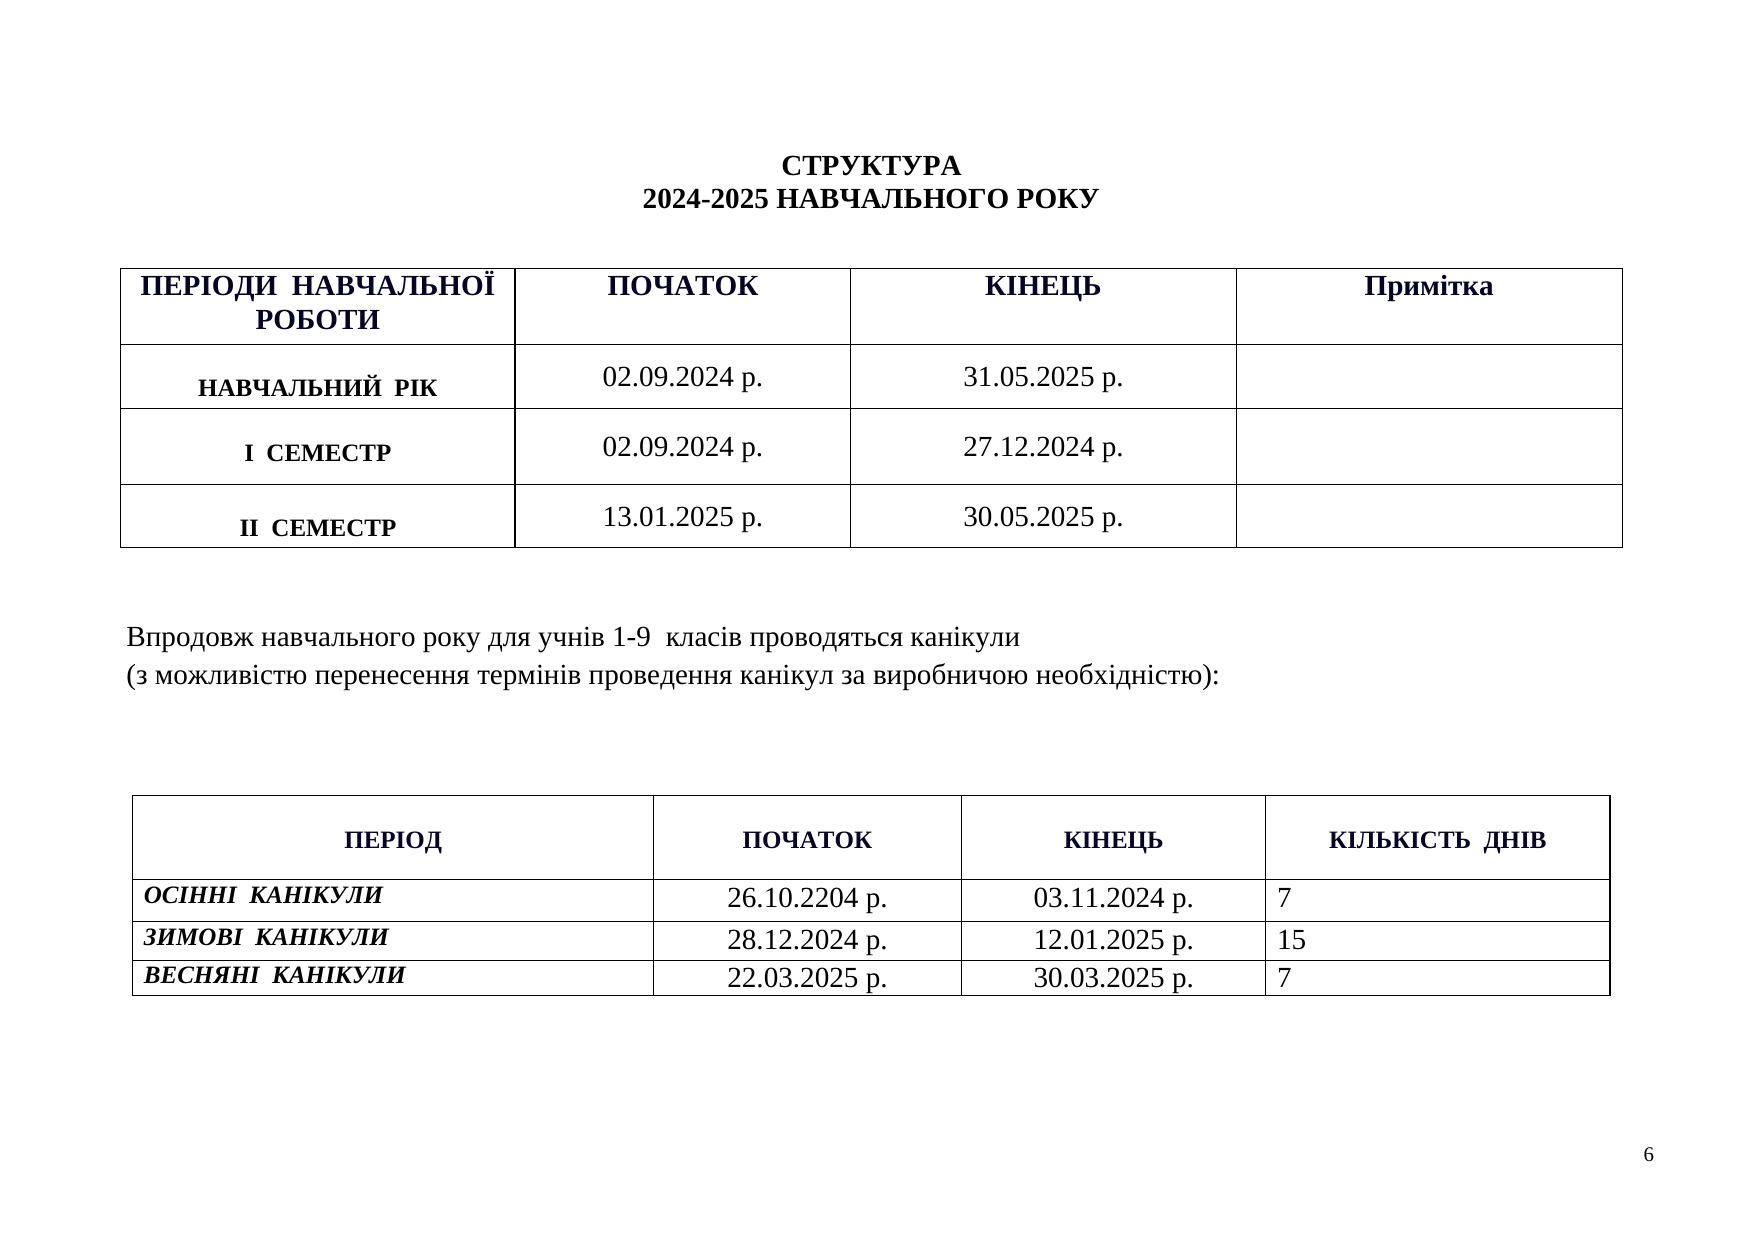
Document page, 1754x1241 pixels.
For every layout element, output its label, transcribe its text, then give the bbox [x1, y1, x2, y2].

table_cell НАВЧАЛЬНИЙ РІК [121, 345, 514, 408]
table_cell І СЕМЕСТР [121, 409, 514, 484]
table_cell 28.12.2024 р. [654, 922, 961, 959]
table_header ПОЧАТОК [654, 796, 961, 879]
text Впродовж навчального року для учнів 1-9 класів проводяться канікули [89, 619, 1654, 653]
table_header ПЕРІОДИ НАВЧАЛЬНОЇ РОБОТИ [121, 269, 514, 344]
table_header ПОЧАТОК [516, 269, 850, 344]
table_cell 31.05.2025 р. [851, 345, 1236, 408]
table_cell [1237, 485, 1622, 547]
table_cell ОСІННІ КАНІКУЛИ [133, 880, 653, 921]
table_header КІНЕЦЬ [851, 269, 1236, 344]
table_cell 12.01.2025 р. [962, 922, 1265, 959]
table_cell ЗИМОВІ КАНІКУЛИ [133, 922, 653, 959]
text (з можливістю перенесення термінів проведення канікул за виробничою необхідністю): [89, 657, 1654, 690]
table_cell ВЕСНЯНІ КАНІКУЛИ [133, 961, 653, 994]
table_header КІНЕЦЬ [962, 796, 1265, 879]
table_cell [1237, 345, 1622, 408]
table_cell 03.11.2024 р. [962, 880, 1265, 921]
table_cell 02.09.2024 р. [516, 345, 850, 408]
table_cell 26.10.2204 р. [654, 880, 961, 921]
table_cell [1237, 409, 1622, 484]
table_header Примітка [1237, 269, 1622, 344]
table_cell 7 [1266, 880, 1609, 921]
table_header ПЕРІОД [133, 796, 653, 879]
table_cell 7 [1266, 961, 1609, 994]
table_header КІЛЬКІСТЬ ДНІВ [1266, 796, 1609, 879]
table_cell 22.03.2025 р. [654, 961, 961, 994]
table_cell 13.01.2025 р. [516, 485, 850, 547]
table_cell 30.03.2025 р. [962, 961, 1265, 994]
table_cell 15 [1266, 922, 1609, 959]
table_cell 30.05.2025 р. [851, 485, 1236, 547]
text 2024-2025 НАВЧАЛЬНОГО РОКУ [89, 181, 1654, 215]
table_cell 27.12.2024 р. [851, 409, 1236, 484]
table_cell ІІ СЕМЕСТР [121, 485, 514, 547]
table_cell 02.09.2024 р. [516, 409, 850, 484]
text СТРУКТУРА [89, 148, 1654, 181]
